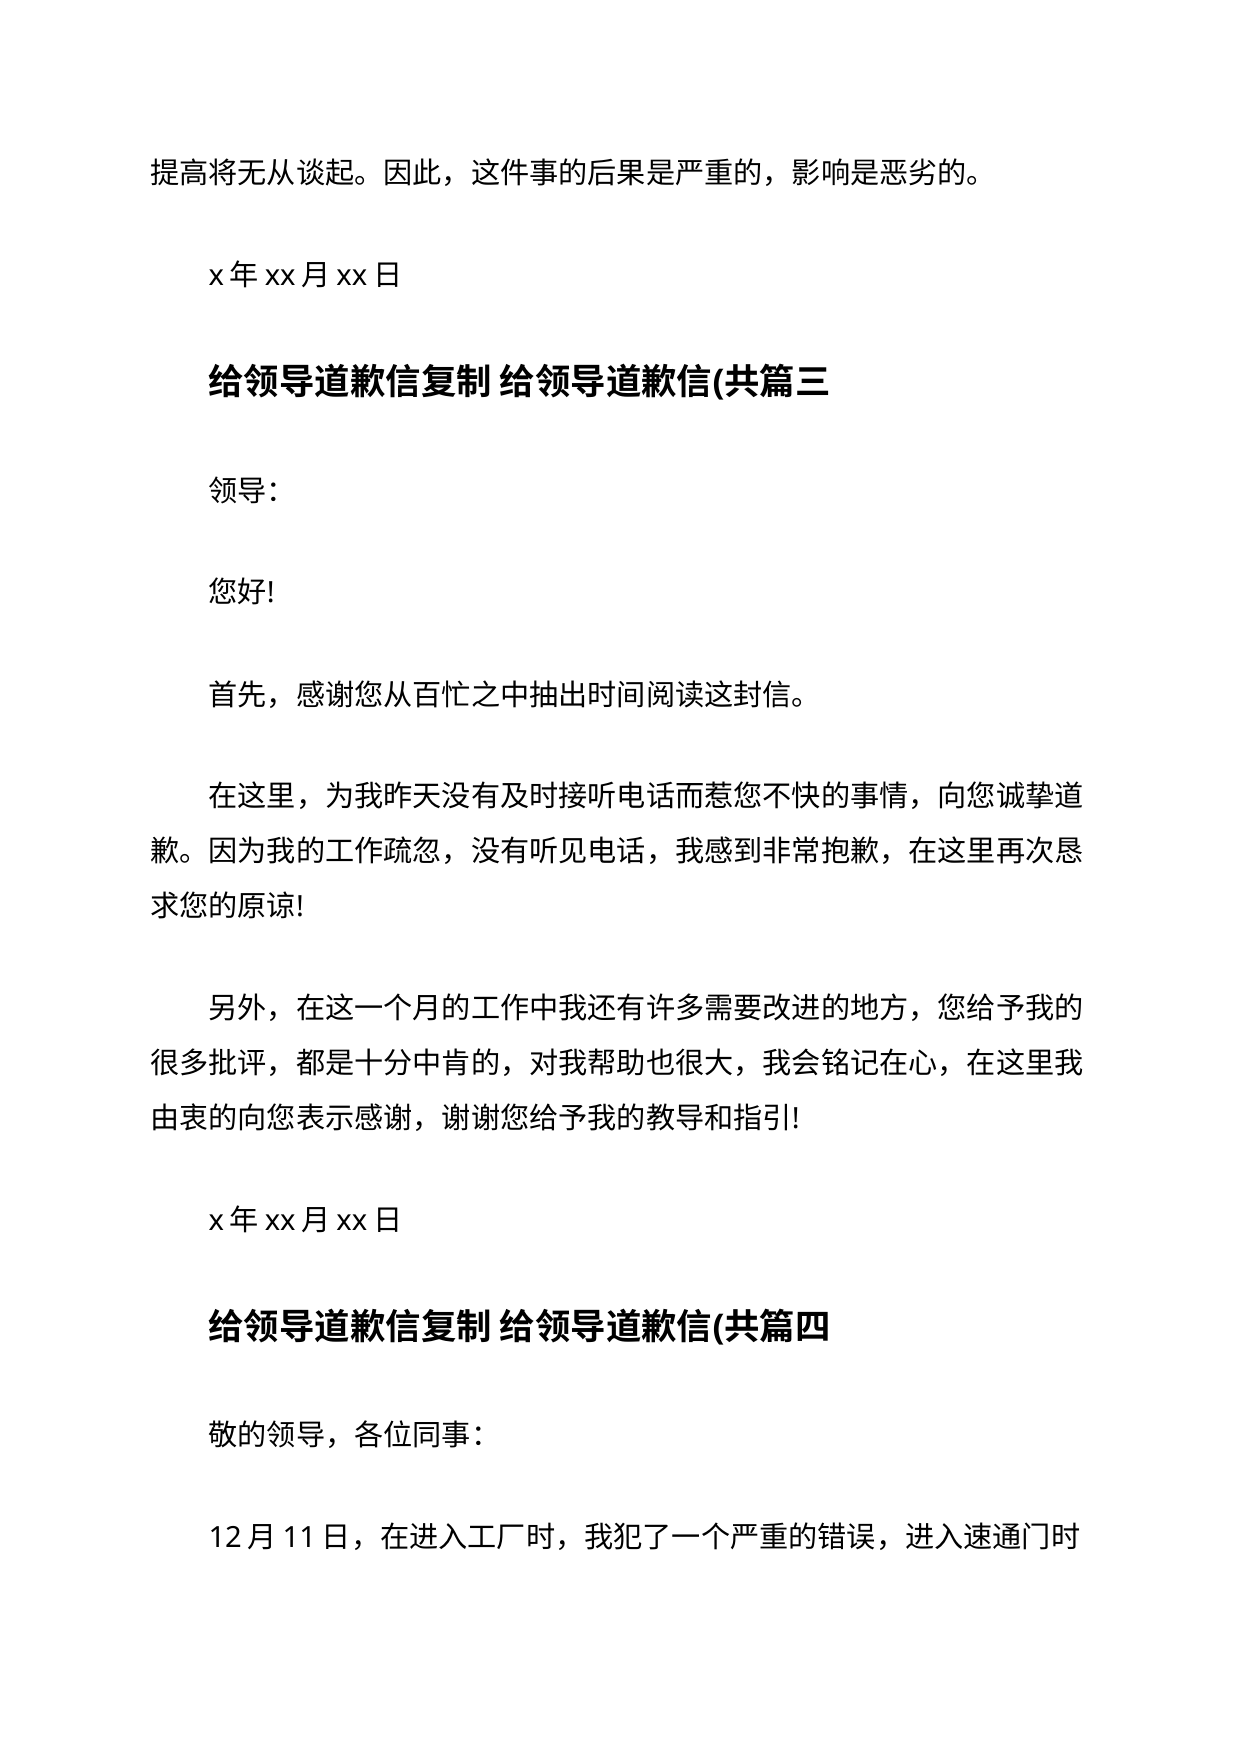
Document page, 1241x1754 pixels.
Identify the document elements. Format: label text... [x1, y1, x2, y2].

text 敬的领导，各位同事： [150, 1412, 1090, 1454]
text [150, 150, 1090, 192]
text 在这里，为我昨天没有及时接听电话而惹您不快的事情，向您诚挚道歉。因为我的工作疏忽，没有听见电话，我感到非常抱歉，在这里再次恳求您的原谅! [150, 773, 1090, 925]
text x年xx月xx日 [150, 1196, 1090, 1239]
text 领导： [150, 467, 1090, 509]
text 给领导道歉信复制 给领导道歉信(共篇四 [150, 1298, 1090, 1350]
text 您好! [150, 569, 1090, 611]
text 首先，感谢您从百忙之中抽出时间阅读这封信。 [150, 671, 1090, 713]
text x年xx月xx日 [150, 252, 1090, 294]
text 给领导道歉信复制 给领导道歉信(共篇三 [150, 354, 1090, 405]
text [150, 1514, 1090, 1556]
text 另外，在这一个月的工作中我还有许多需要改进的地方，您给予我的很多批评，都是十分中肯的，对我帮助也很大，我会铭记在心，在这里我由衷的向您表示感谢，谢谢您给予我的教导和指引! [150, 984, 1090, 1137]
